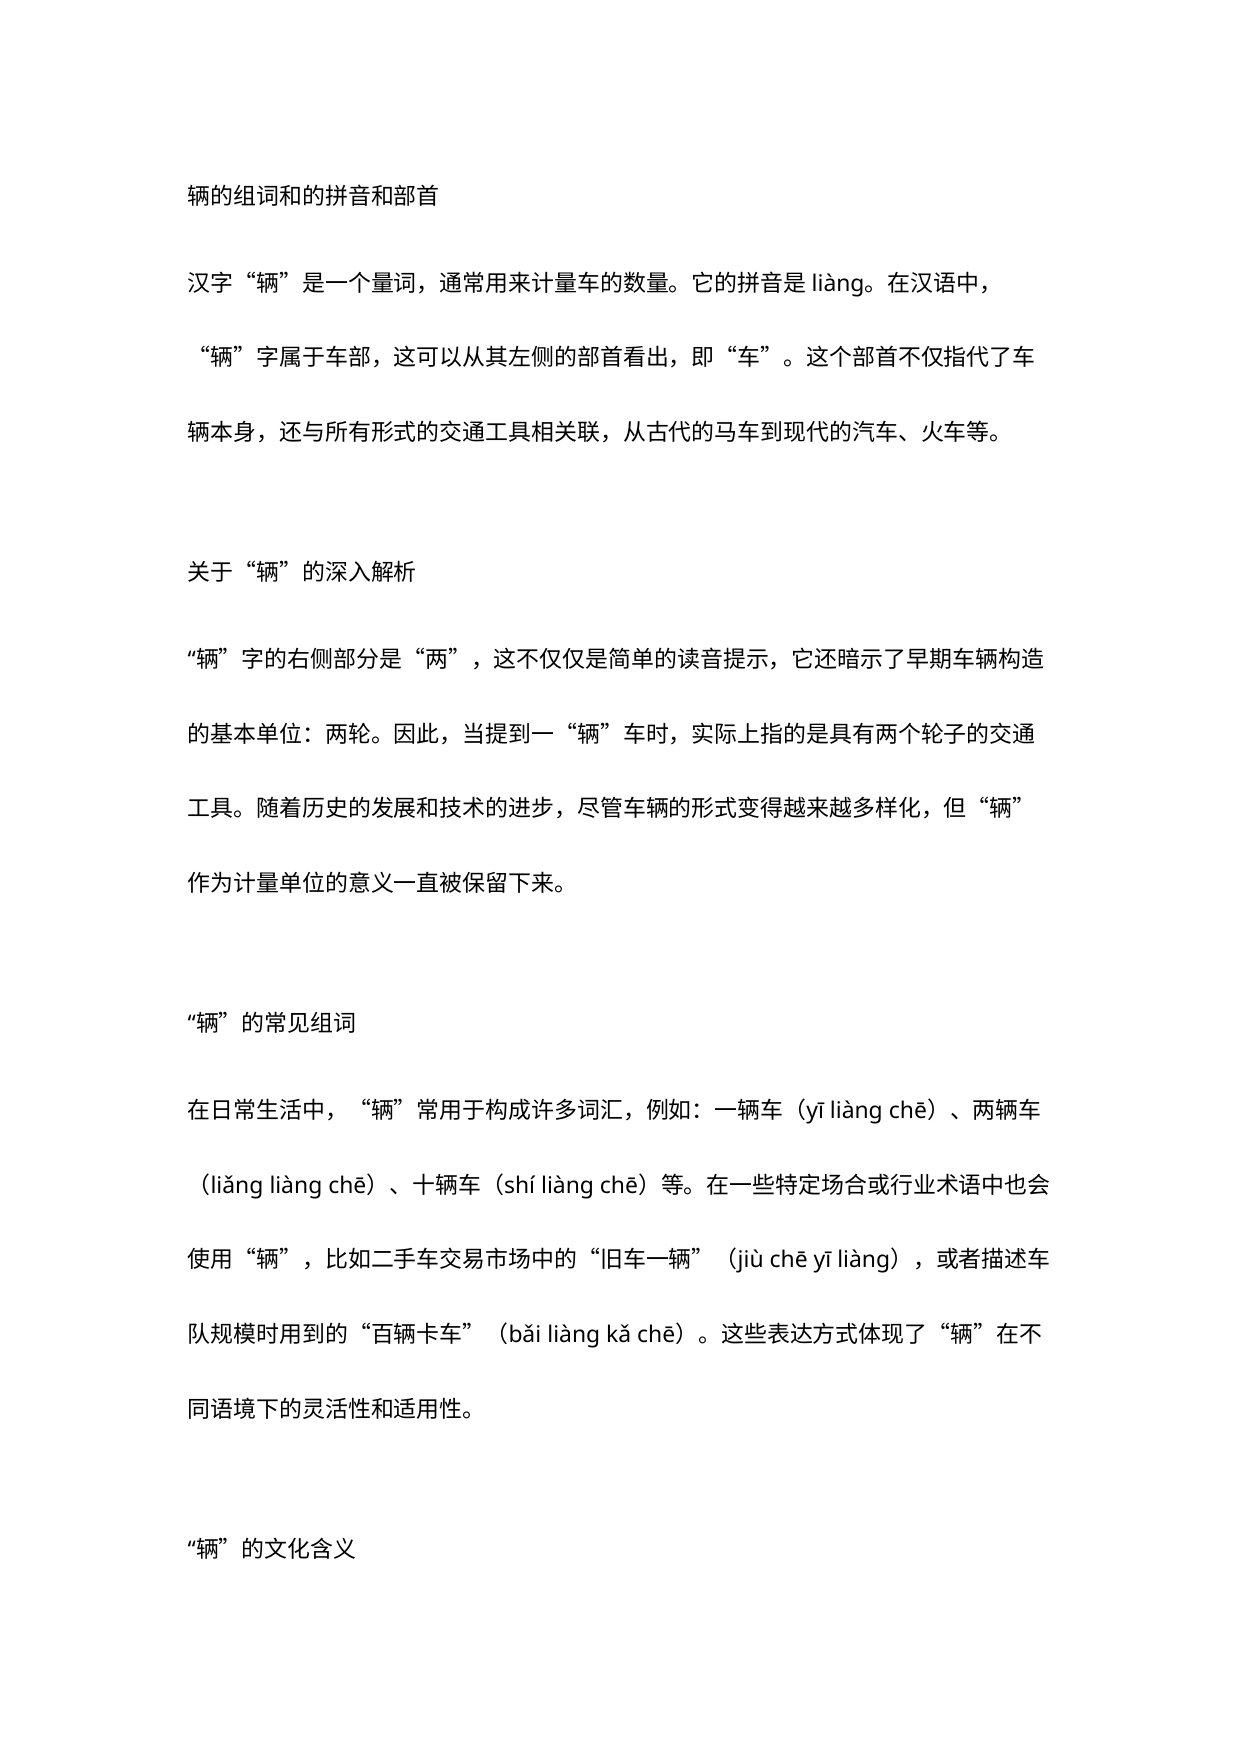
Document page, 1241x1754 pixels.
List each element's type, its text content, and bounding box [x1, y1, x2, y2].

text “辆”的常见组词 [187, 989, 1053, 1054]
text 在日常生活中，“辆”常用于构成许多词汇，例如：一辆车（yī liàng chē）、两辆车（liǎng liàng chē）、十辆车（shí liàng chē）等。在一些特定场合或行业术语中也会使用“辆”，比如二手车交易市场中的“旧车一辆”（jiù chē yī liàng），或者描述车队规模时用到的“百辆卡车”（bǎi liàng kǎ chē）。这些表达方式体现了“辆”在不同语境下的灵活性和适用性。 [187, 1076, 1053, 1440]
text 汉字“辆”是一个量词，通常用来计量车的数量。它的拼音是 liàng。在汉语中，“辆”字属于车部，这可以从其左侧的部首看出，即“车”。这个部首不仅指代了车辆本身，还与所有形式的交通工具相关联，从古代的马车到现代的汽车、火车等。 [187, 248, 1053, 463]
text “辆”字的右侧部分是“两”，这不仅仅是简单的读音提示，它还暗示了早期车辆构造的基本单位：两轮。因此，当提到一“辆”车时，实际上指的是具有两个轮子的交通工具。随着历史的发展和技术的进步，尽管车辆的形式变得越来越多样化，但“辆”作为计量单位的意义一直被保留下来。 [187, 625, 1053, 914]
text 关于“辆”的深入解析 [187, 538, 1053, 603]
text 辆的组词和的拼音和部首 [187, 162, 1053, 227]
text “辆”的文化含义 [187, 1515, 1053, 1580]
